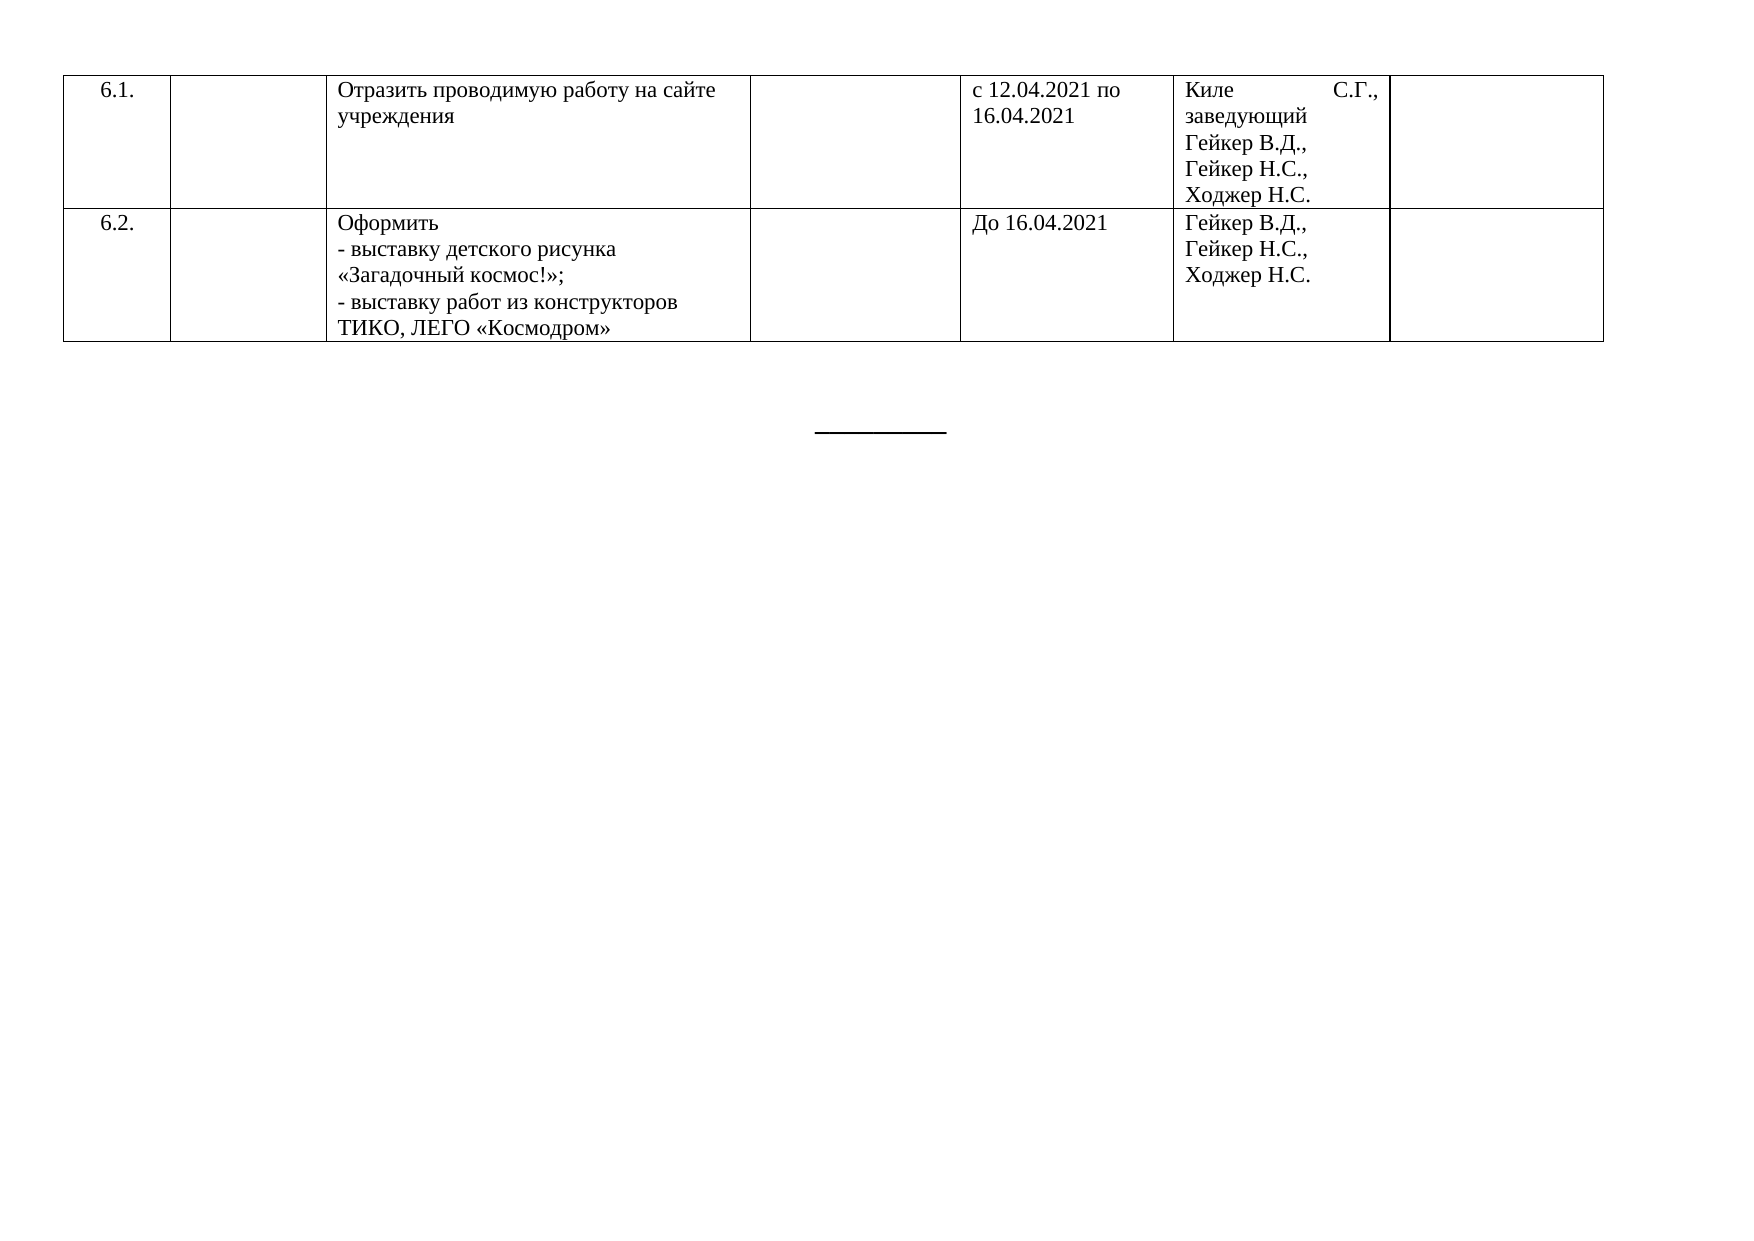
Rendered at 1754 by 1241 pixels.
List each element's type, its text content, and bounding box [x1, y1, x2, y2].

table_cell До 16.04.2021 [961, 209, 1173, 341]
table_cell [751, 209, 960, 341]
table_cell 6.1. [64, 76, 170, 208]
table_cell [171, 76, 326, 208]
table_cell Оформить - выставку детского рисунка «Загадочный космос!»; - выставку работ из конструкторов ТИКО, ЛЕГО «Космодром» [327, 209, 750, 341]
table_cell 6.2. [64, 209, 170, 341]
table_cell Киле С.Г., заведующий Гейкер В.Д., Гейкер Н.С., Ходжер Н.С. [1174, 76, 1389, 208]
table_cell [751, 76, 960, 208]
table_cell Отразить проводимую работу на сайте учреждения [327, 76, 750, 208]
table_cell Гейкер В.Д., Гейкер Н.С., Ходжер Н.С. [1174, 209, 1389, 341]
table_cell [1391, 76, 1603, 208]
table_cell с 12.04.2021 по 16.04.2021 [961, 76, 1173, 208]
table_cell [1391, 209, 1603, 341]
table_cell [171, 209, 326, 341]
text _________ [75, 403, 1679, 437]
